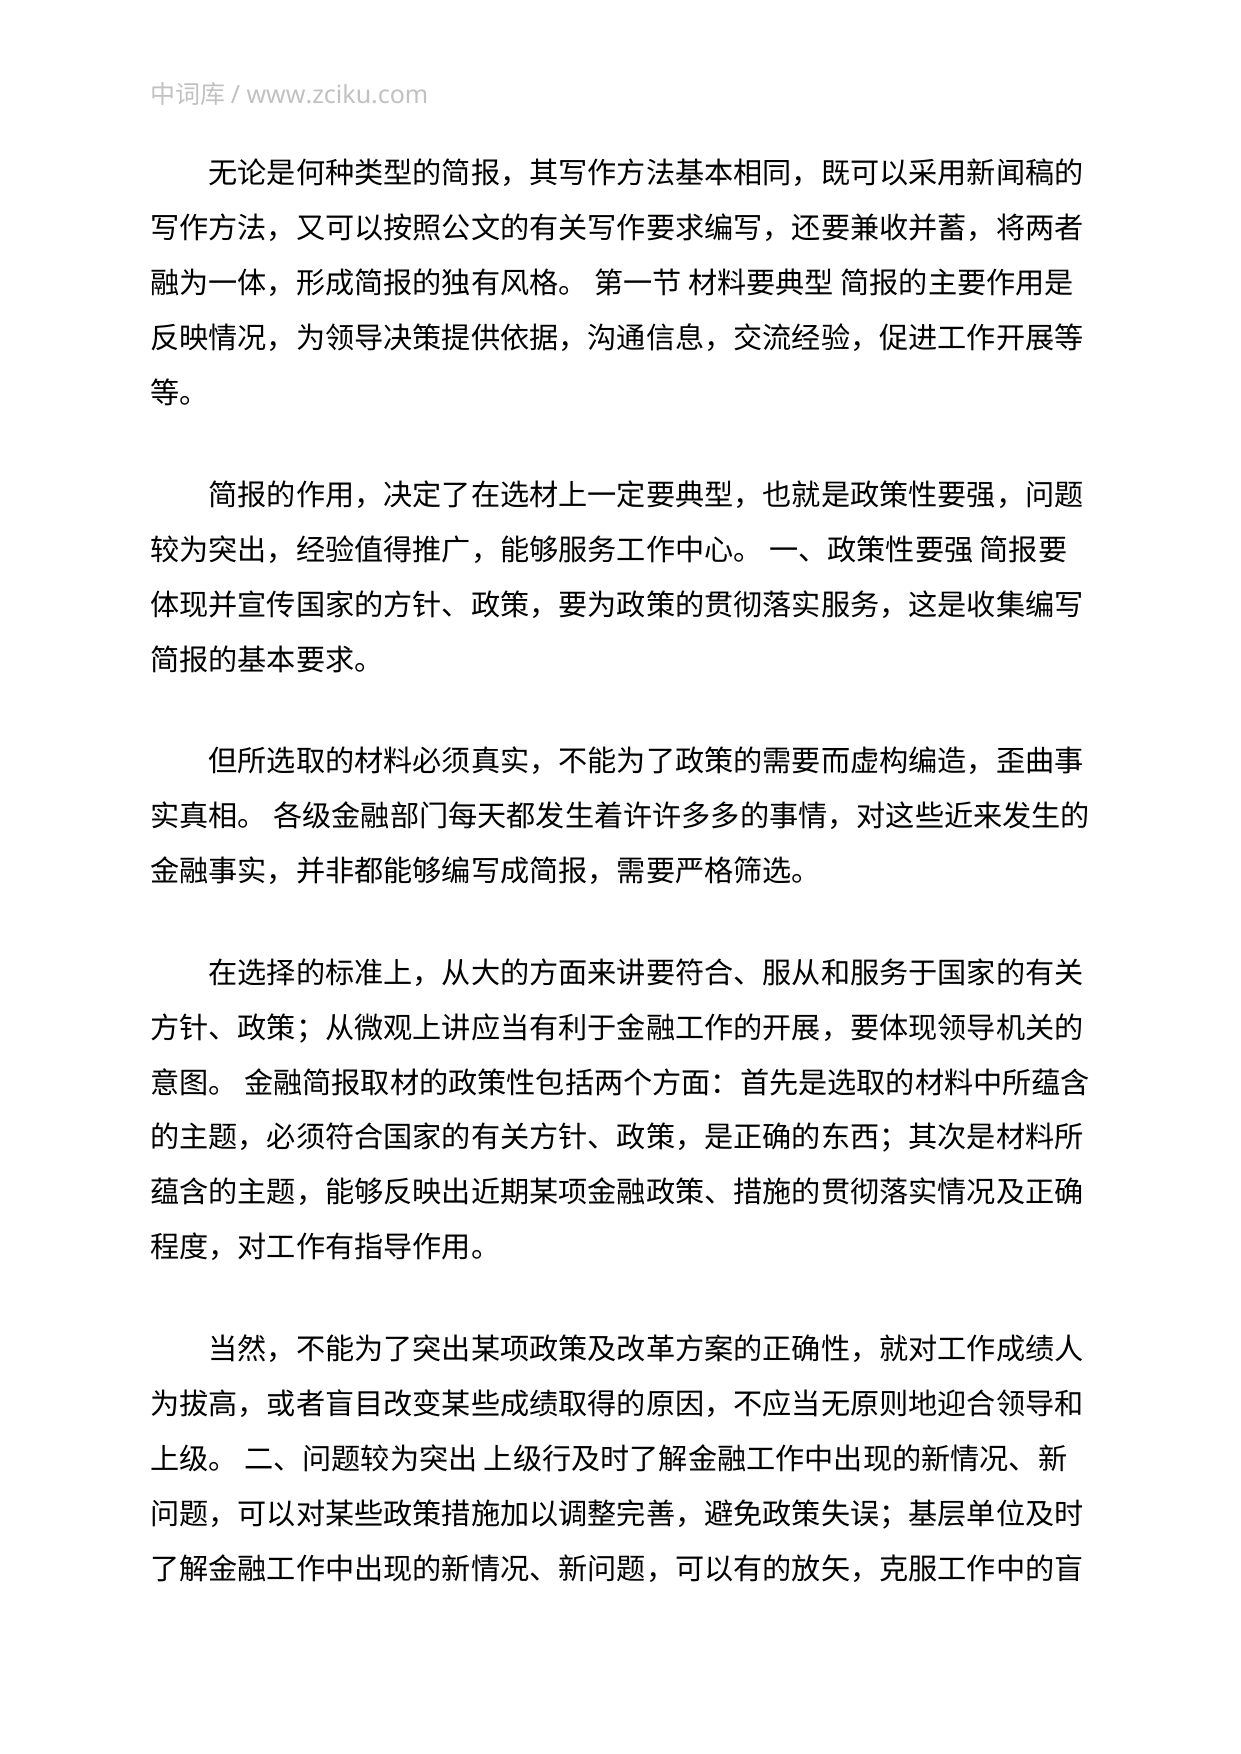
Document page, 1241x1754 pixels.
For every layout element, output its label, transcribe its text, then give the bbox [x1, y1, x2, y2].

text 无论是何种类型的简报，其写作方法基本相同，既可以采用新闻稿的写作方法，又可以按照公文的有关写作要求编写，还要兼收并蓄，将两者融为一体，形成简报的独有风格。 第一节 材料要典型 简报的主要作用是反映情况，为领导决策提供依据，沟通信息，交流经验，促进工作开展等等。 [150, 150, 1090, 412]
text 在选择的标准上，从大的方面来讲要符合、服从和服务于国家的有关方针、政策；从微观上讲应当有利于金融工作的开展，要体现领导机关的意图。 金融简报取材的政策性包括两个方面：首先是选取的材料中所蕴含的主题，必须符合国家的有关方针、政策，是正确的东西；其次是材料所蕴含的主题，能够反映出近期某项金融政策、措施的贯彻落实情况及正确程度，对工作有指导作用。 [150, 949, 1090, 1266]
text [150, 1326, 1090, 1587]
text 但所选取的材料必须真实，不能为了政策的需要而虚构编造，歪曲事实真相。 各级金融部门每天都发生着许许多多的事情，对这些近来发生的金融事实，并非都能够编写成简报，需要严格筛选。 [150, 738, 1090, 890]
text 简报的作用，决定了在选材上一定要典型，也就是政策性要强，问题较为突出，经验值得推广，能够服务工作中心。 一、政策性要强 简报要体现并宣传国家的方针、政策，要为政策的贯彻落实服务，这是收集编写简报的基本要求。 [150, 471, 1090, 678]
